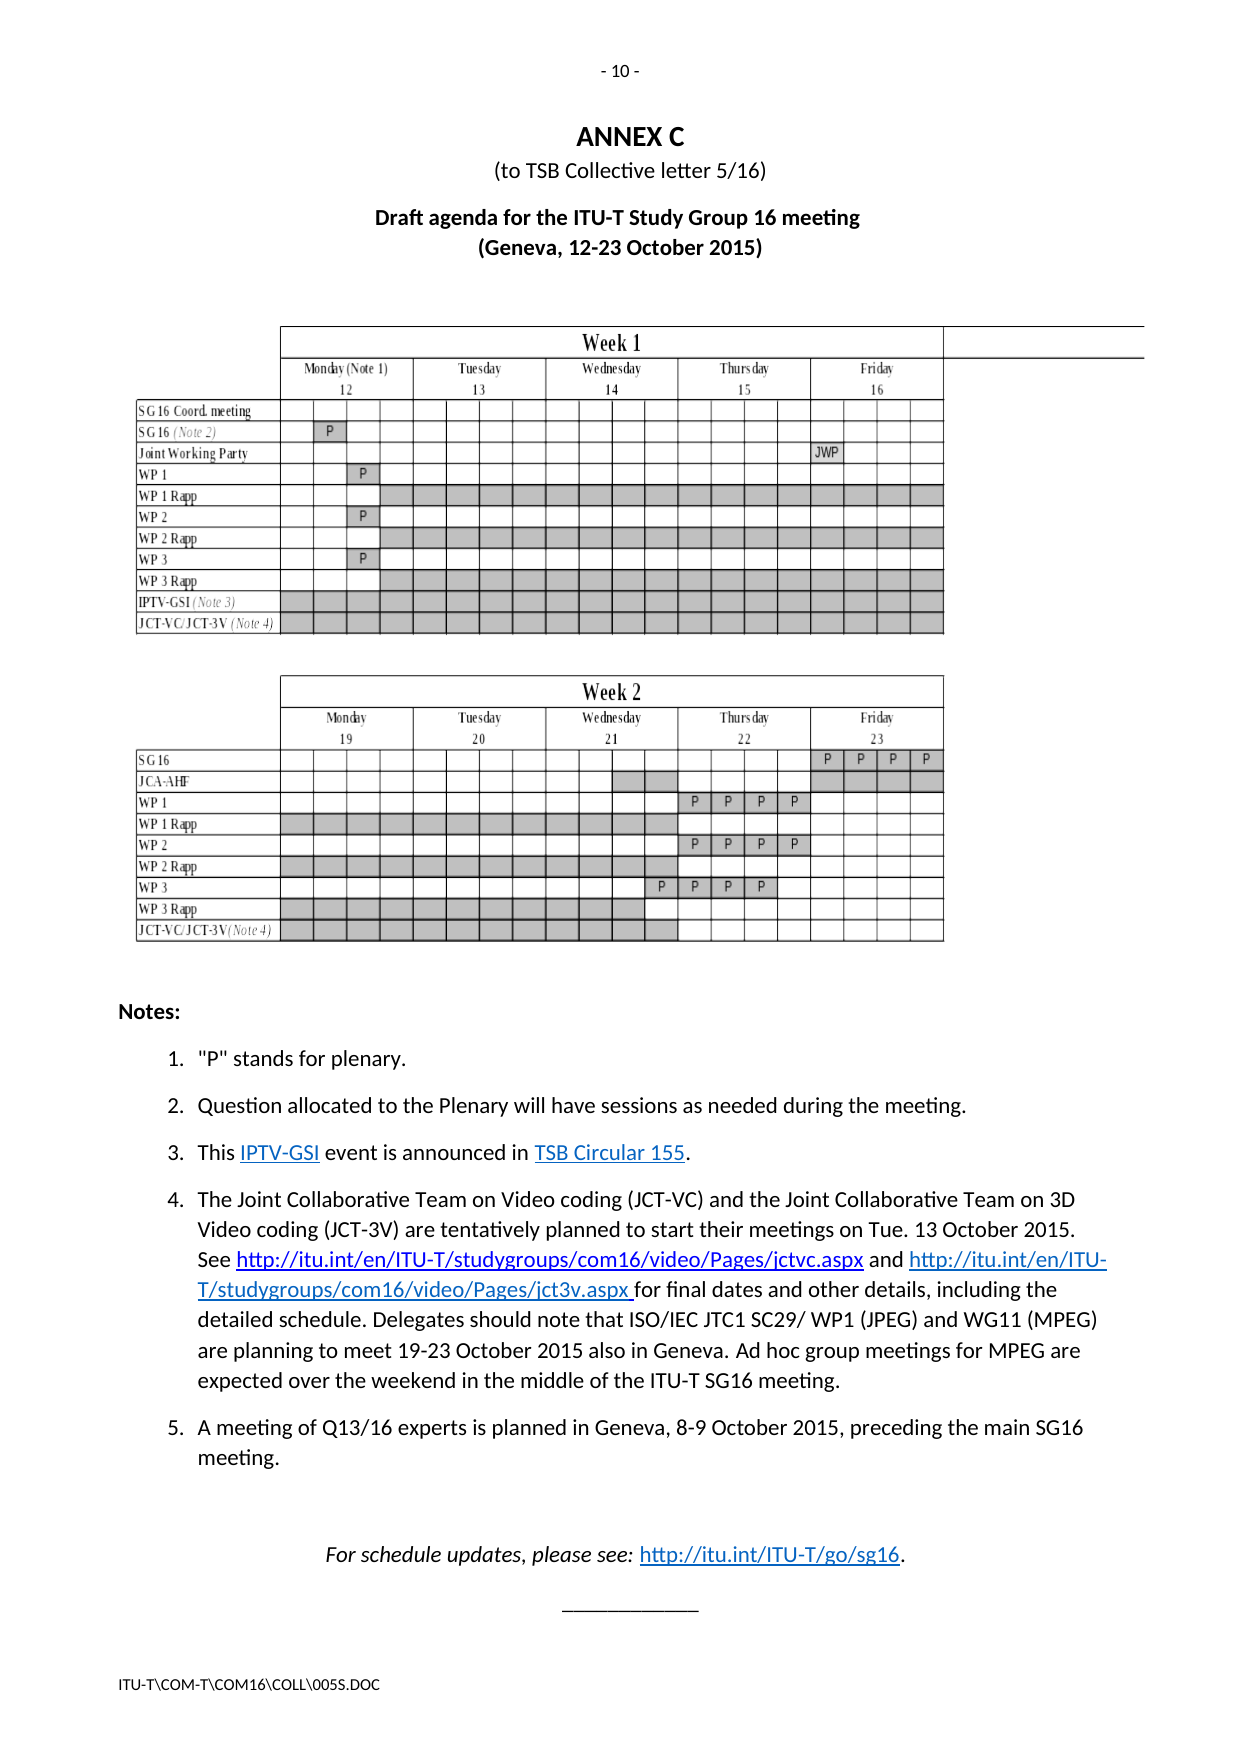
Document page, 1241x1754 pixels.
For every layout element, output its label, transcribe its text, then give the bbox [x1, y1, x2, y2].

table_cell This IPTV-GSI event is announced in TSB Circular 155. [186, 1138, 1122, 1185]
table_cell The Joint Collaborative Team on Video coding (JCT-VC) and the Joint Collaborative Team on 3D Video coding (JCT-3V) are tentatively planned to start their meetings on Tue. 13 October 2015. See http://itu.int/en/ITU-T/studygroups/com16/video/‌Pages/jctvc.aspx and http://itu.int/en/ITU-T/studygroups/com16/video/Pages/jct3v.aspx for final dates and other details, including the detailed schedule. Delegates should note that ISO/IEC JTC1 SC29/ WP1 (JPEG) and WG11 (MPEG) are planning to meet 19-23 October 2015 also in Geneva. Ad hoc group meetings for MPEG are expected over the weekend in the middle of the ITU-T SG16 meeting. [186, 1185, 1122, 1413]
text For schedule updates, please see: http://itu.int/ITU-T/go/sg16. [118, 1540, 1113, 1568]
text ANNEX C (to TSB Collective letter 5/16) [118, 118, 1142, 184]
table_cell A meeting of Q13/16 experts is planned in Geneva, 8-9 October 2015, preceding the main SG16 meeting. [186, 1413, 1122, 1490]
table_cell Question allocated to the Plenary will have sessions as needed during the meeting. [186, 1091, 1122, 1138]
table_cell [118, 1138, 186, 1185]
text Draft agenda for the ITU-T Study Group 16 meeting (Geneva, 12-23 October 2015) [118, 203, 1122, 261]
text Notes: [118, 997, 1122, 1025]
table_cell [118, 1091, 186, 1138]
table_cell [118, 1185, 186, 1413]
table_cell [118, 1413, 186, 1490]
table_header "P" stands for plenary. [186, 1044, 1122, 1091]
table_header [118, 1044, 186, 1091]
text ____________ [118, 1587, 1142, 1615]
